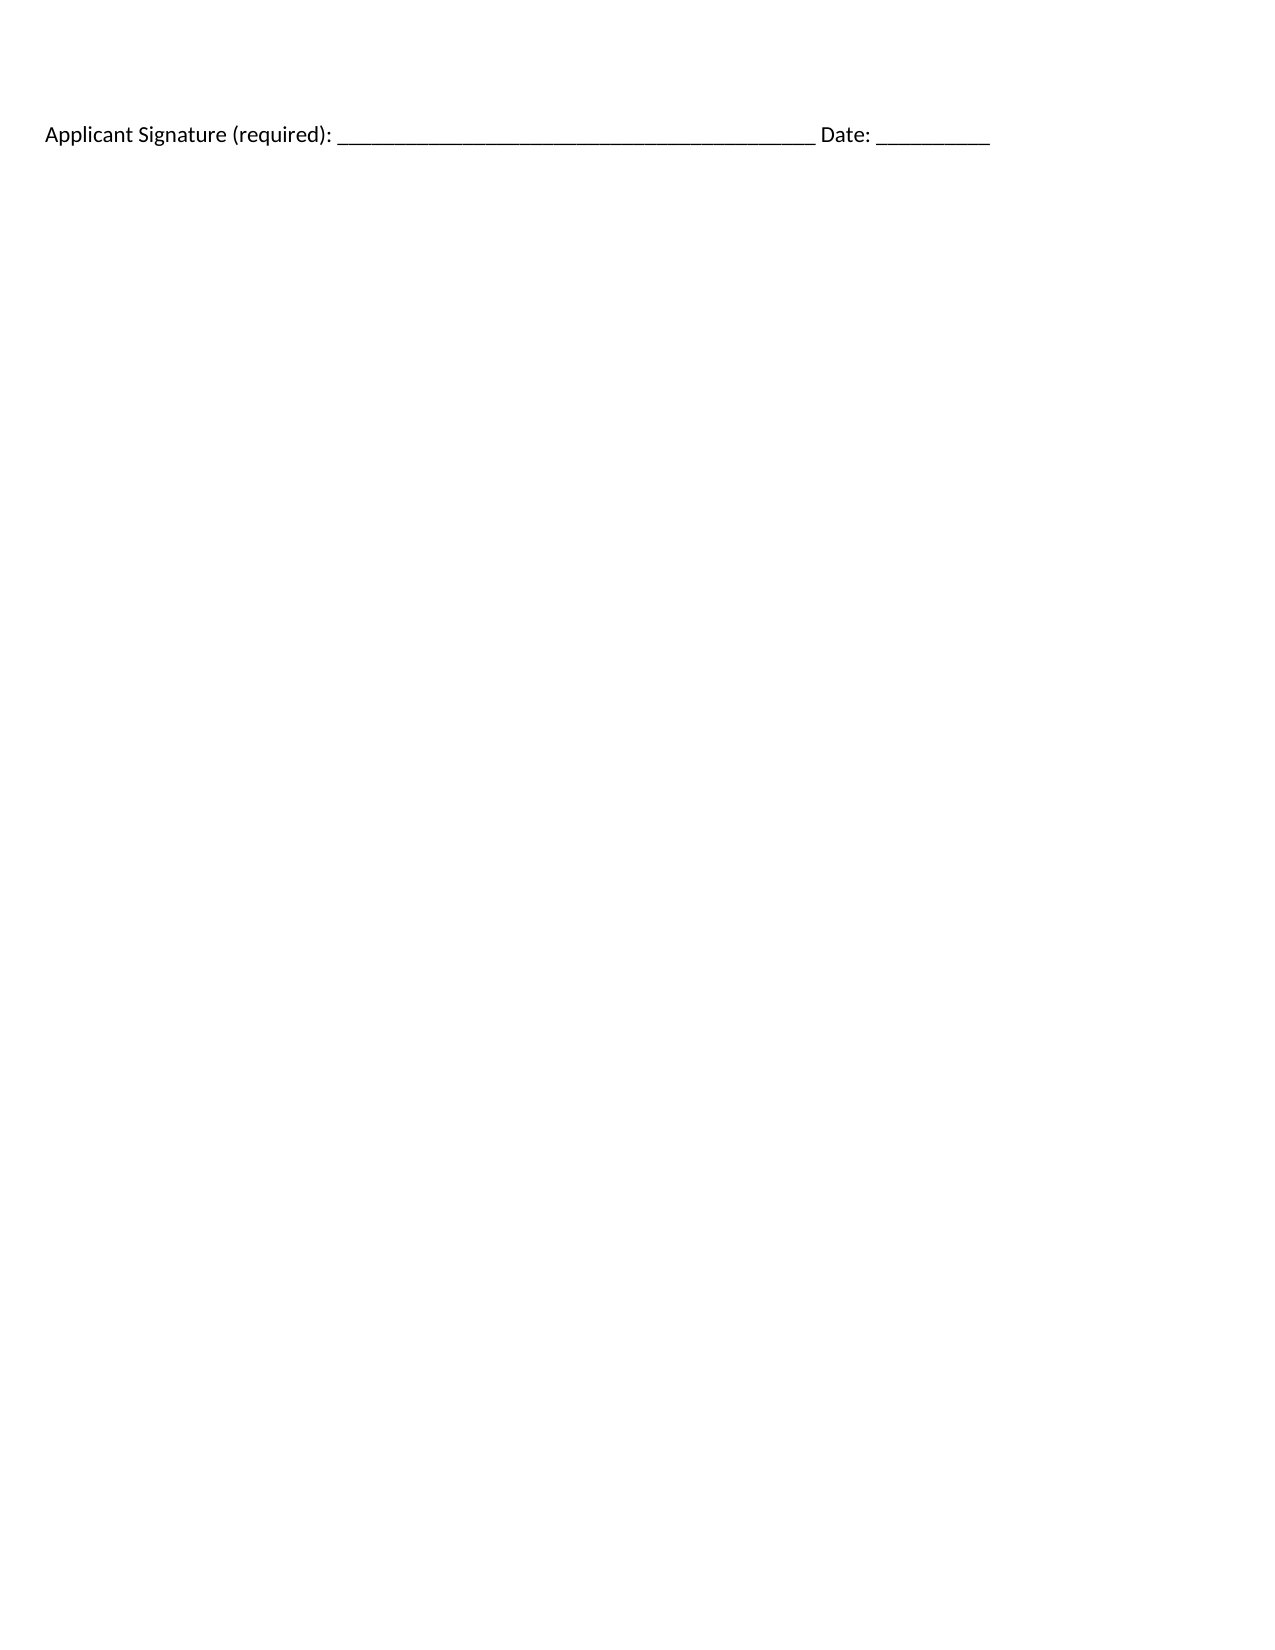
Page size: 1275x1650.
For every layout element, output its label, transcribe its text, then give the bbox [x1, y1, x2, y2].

text Applicant Signature (required): __________________________________________ Date: __________ [45, 120, 1230, 148]
